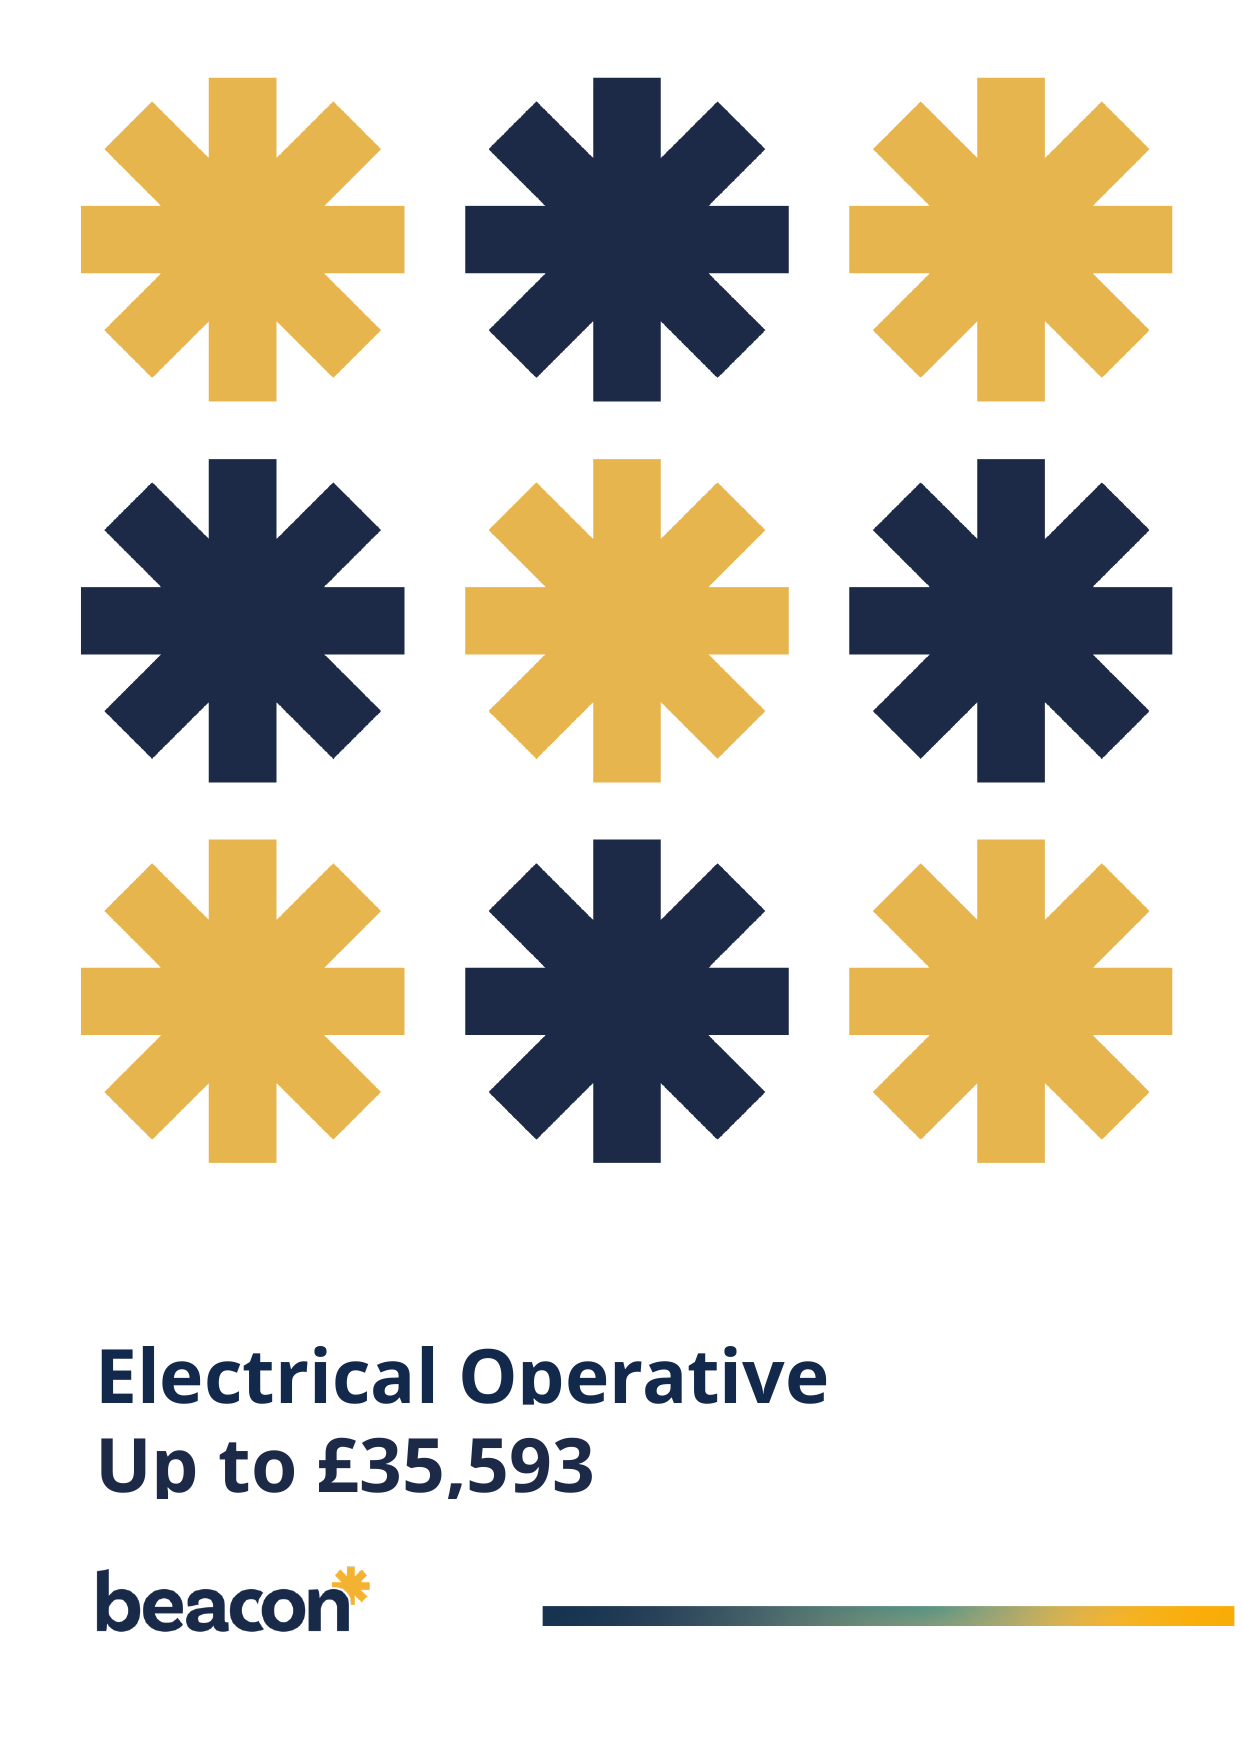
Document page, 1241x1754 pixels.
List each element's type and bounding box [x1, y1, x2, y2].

picture [90, 1560, 373, 1636]
picture [540, 1606, 1234, 1626]
picture [80, 77, 1173, 1163]
